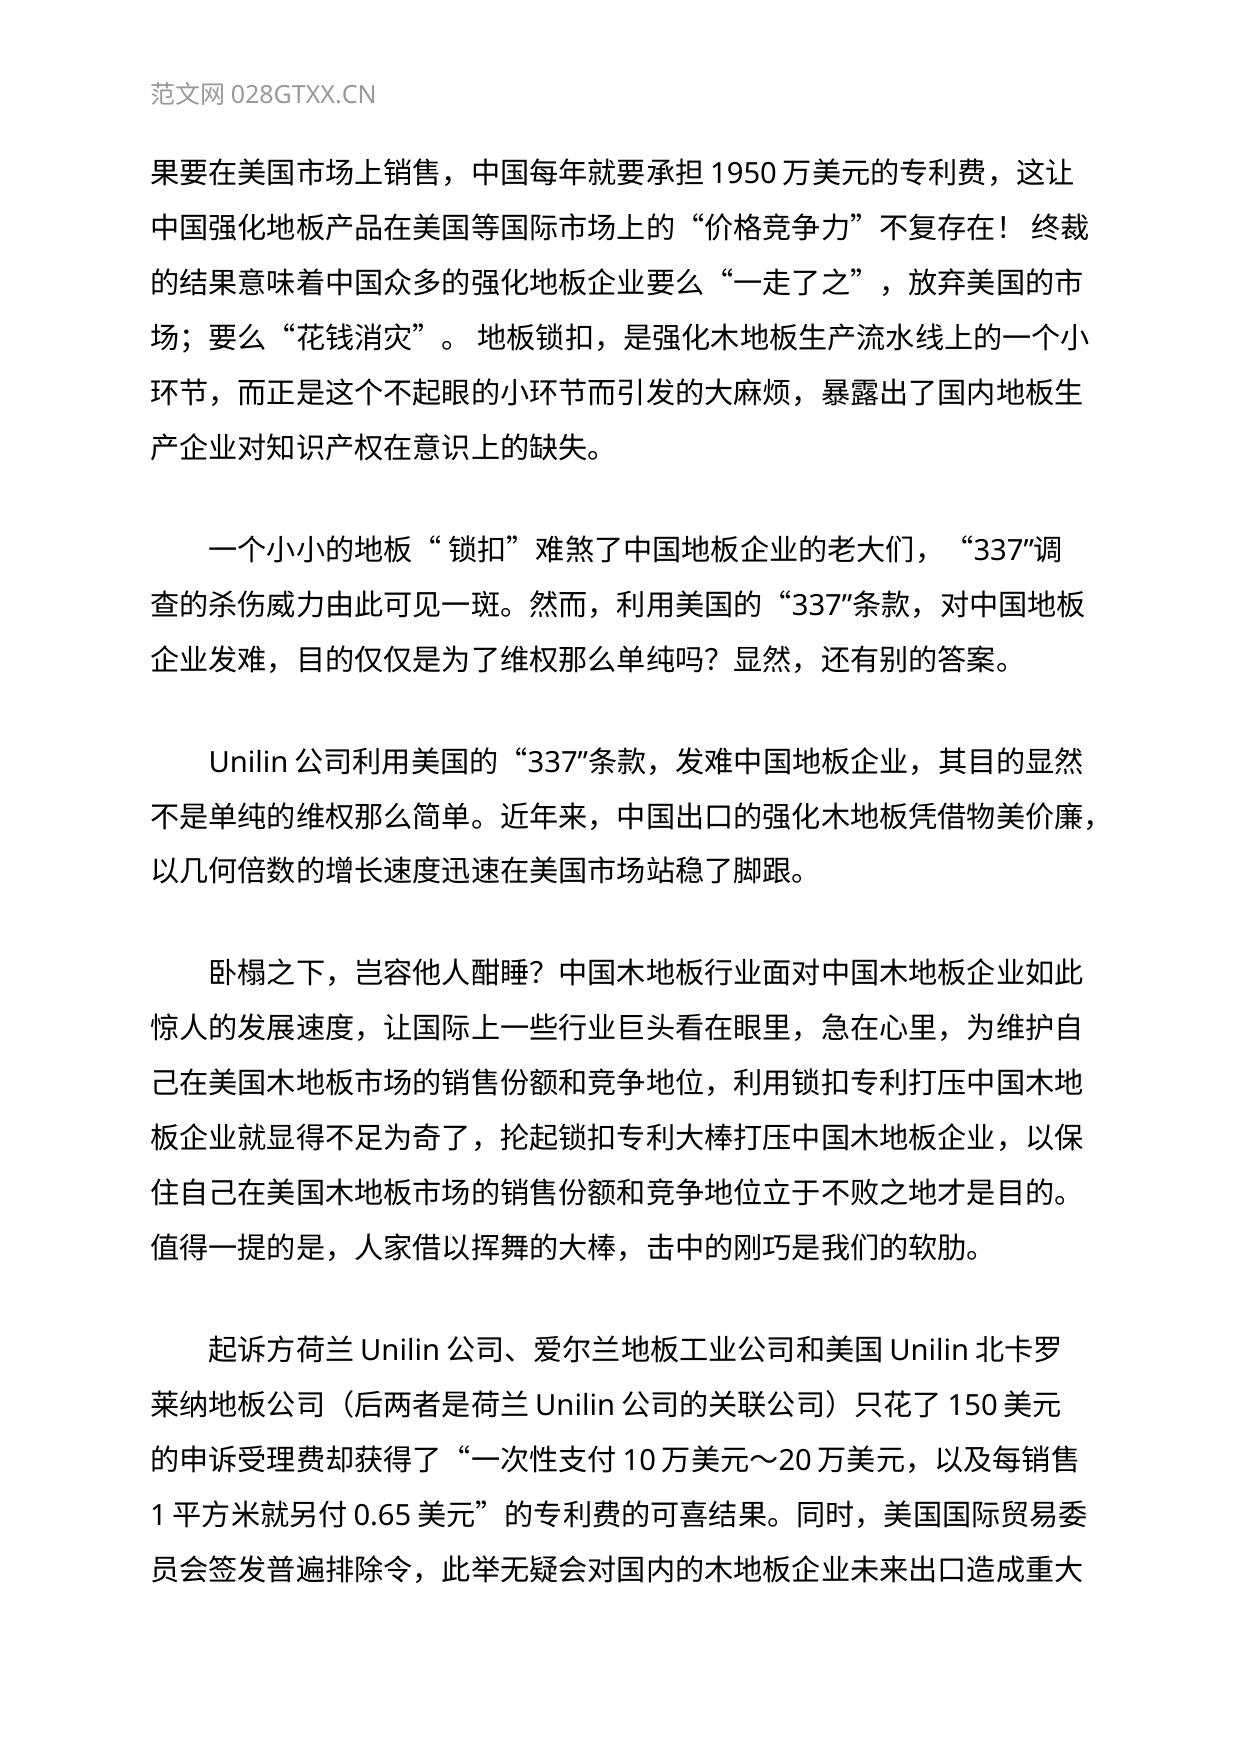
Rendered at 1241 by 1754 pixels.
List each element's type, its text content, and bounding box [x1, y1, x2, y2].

text 一个小小的地板“ 锁扣”难煞了中国地板企业的老大们，“337”调查的杀伤威力由此可见一斑。然而，利用美国的“337”条款，对中国地板企业发难，目的仅仅是为了维权那么单纯吗？显然，还有别的答案。 [150, 526, 1090, 679]
text 卧榻之下，岂容他人酣睡？中国木地板行业面对中国木地板企业如此惊人的发展速度，让国际上一些行业巨头看在眼里，急在心里，为维护自己在美国木地板市场的销售份额和竞争地位，利用锁扣专利打压中国木地板企业就显得不足为奇了，抡起锁扣专利大棒打压中国木地板企业，以保住自己在美国木地板市场的销售份额和竞争地位立于不败之地才是目的。值得一提的是，人家借以挥舞的大棒，击中的刚巧是我们的软肋。 [150, 950, 1090, 1267]
text Unilin公司利用美国的“337”条款，发难中国地板企业，其目的显然不是单纯的维权那么简单。近年来，中国出口的强化木地板凭借物美价廉，以几何倍数的增长速度迅速在美国市场站稳了脚跟。 [150, 738, 1090, 890]
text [150, 150, 1090, 467]
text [150, 1326, 1090, 1588]
